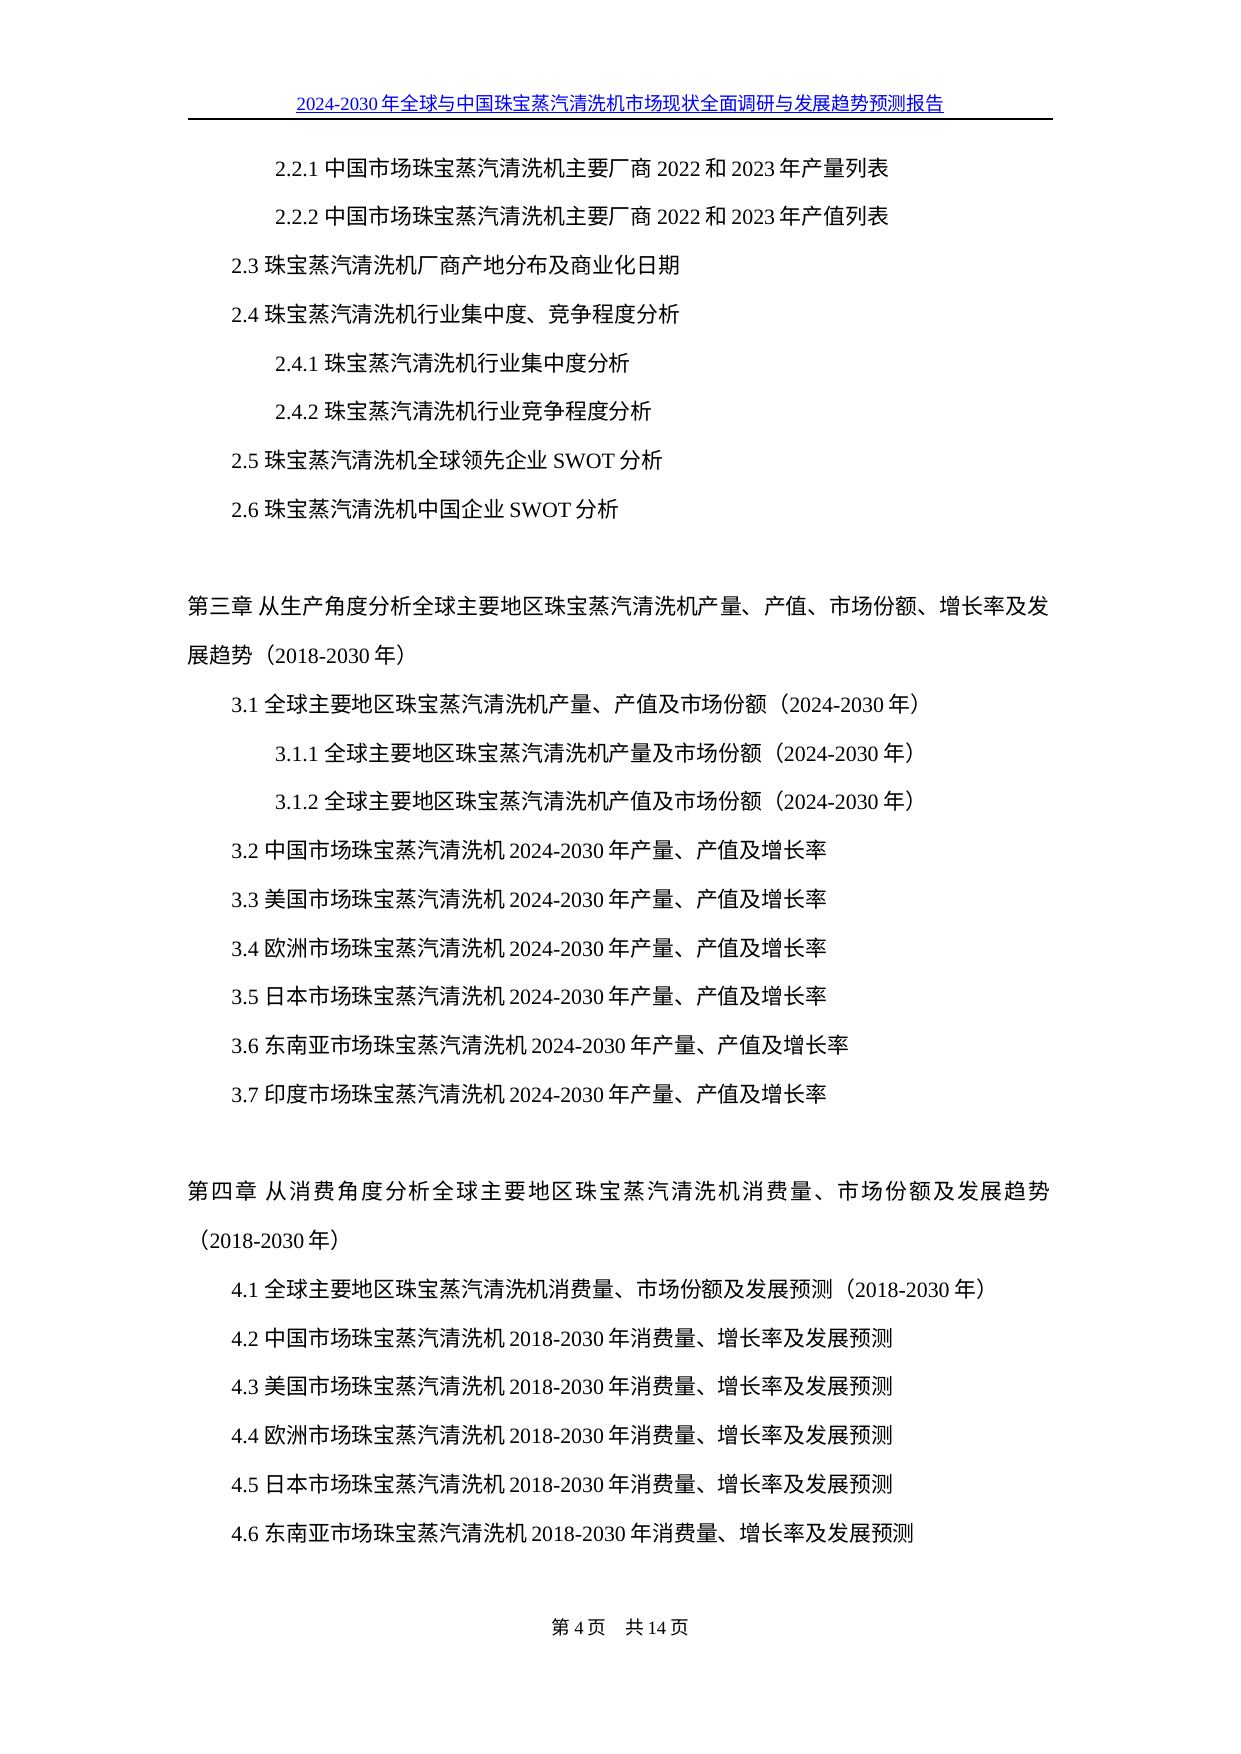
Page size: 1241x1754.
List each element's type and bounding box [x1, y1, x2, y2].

text [187, 150, 1053, 1548]
